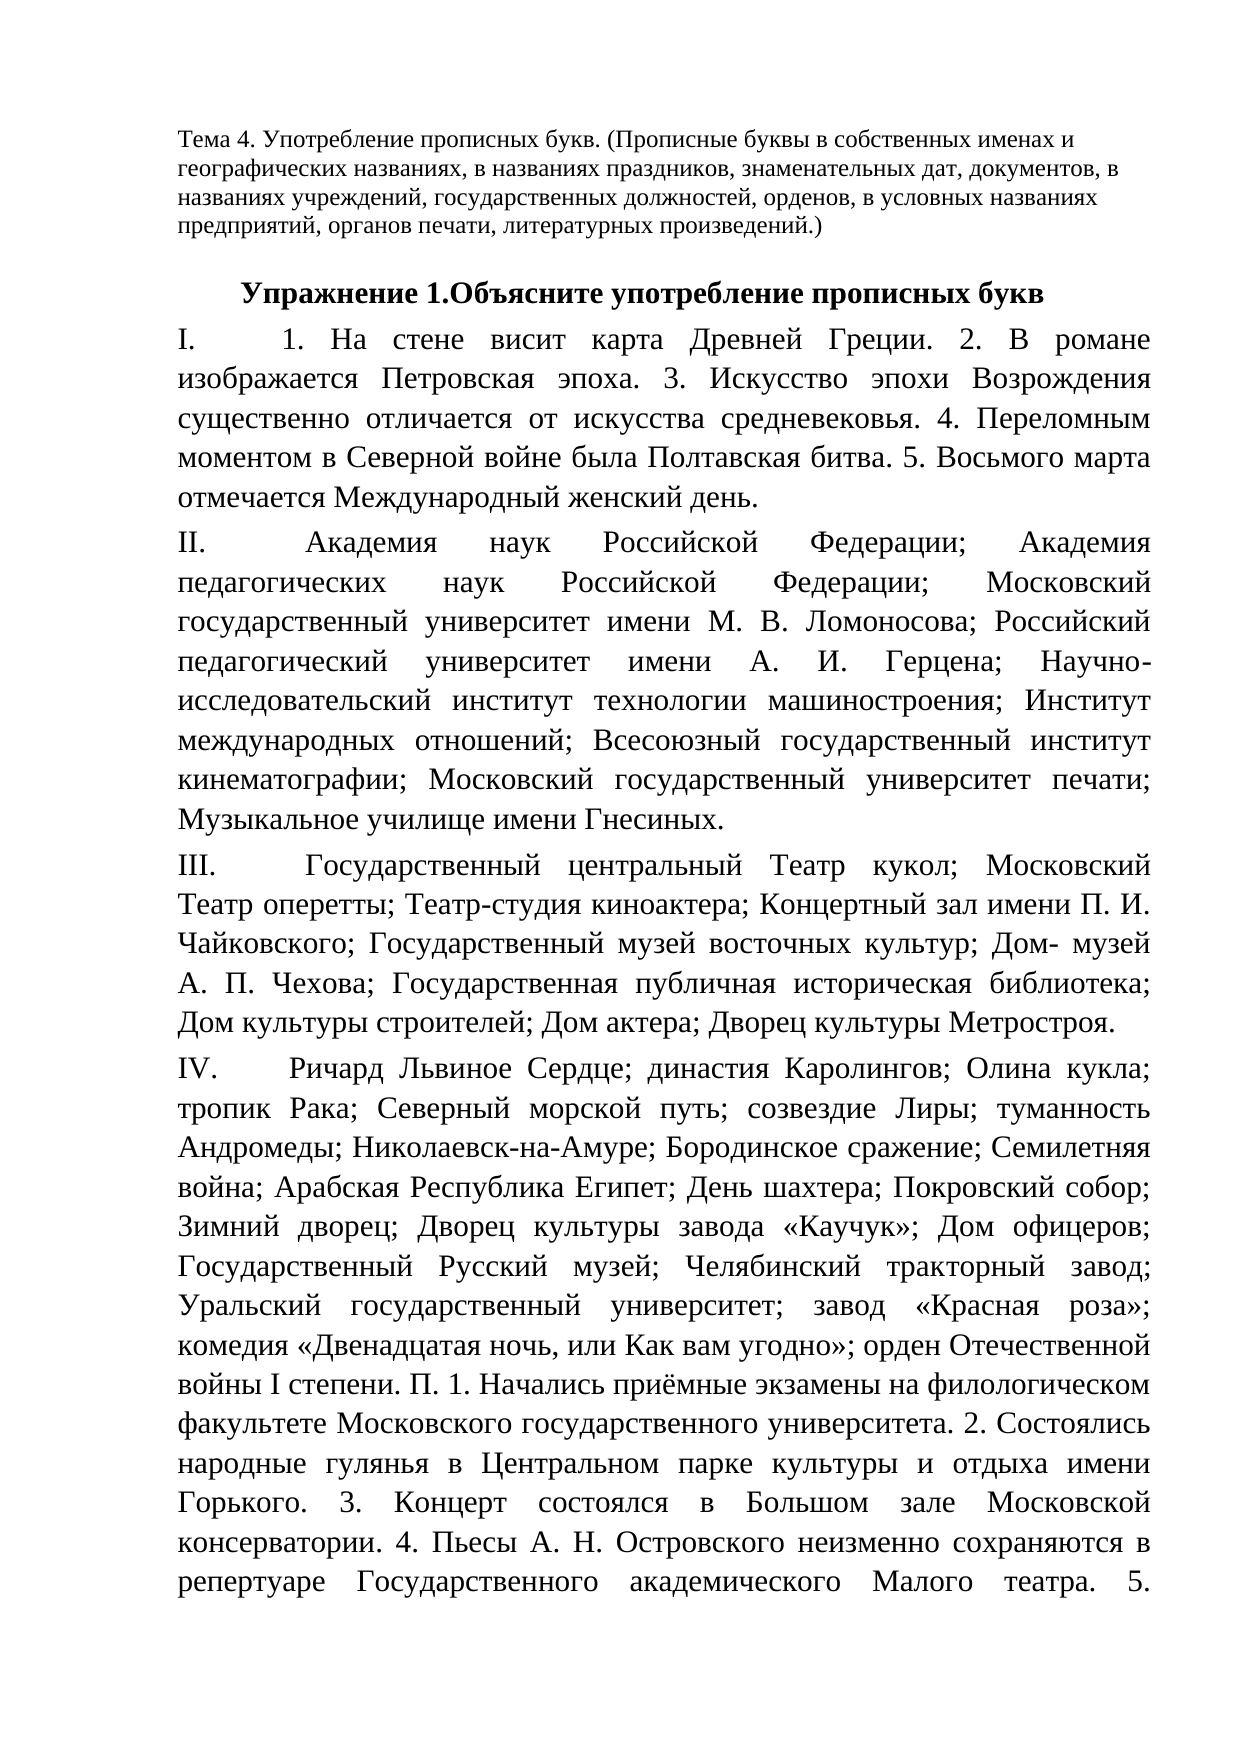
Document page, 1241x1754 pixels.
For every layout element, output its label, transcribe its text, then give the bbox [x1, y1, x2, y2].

list Академия наук Российской Федерации; Академия педагогических наук Российской Федерации; Московский государственный университет имени М. В. Ломоносова; Российский педагогический университет имени А. И. Герцена; Научноисследовательский институт технологии машиностроения; Институт международных отношений; Всесоюзный государственный институт кинематографии; Московский государственный университет печати; Музыкальное училище имени Гнесиных. [177, 524, 1152, 836]
text Упражнение 1.Объясните употребление прописных букв [177, 274, 1152, 310]
list 1. На стене висит карта Древней Греции. 2. В романе изображается Петровская эпоха. 3. Искусство эпохи Возрождения существенно отличается от искусства средневековья. 4. Переломным моментом в Северной войне была Полтавская битва. 5. Восьмого марта отмечается Международный женский день. [177, 320, 1152, 514]
text Тема 4. Употребление прописных букв. (Прописные буквы в собственных именах и географических названиях, в названиях праздников, знаменательных дат, документов, в названиях учреждений, государственных должностей, орденов, в условных названиях предприятий, органов печати, литературных произведений.) [177, 124, 1152, 239]
list Государственный центральный Театр кукол; Московский Театр оперетты; Театр-студия киноактера; Концертный зал имени П. И. Чайковского; Государственный музей восточных культур; Дом- музей А. П. Чехова; Государственная публичная историческая библиотека; Дом культуры строителей; Дом актера; Дворец культуры Метростроя. [177, 846, 1152, 1040]
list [177, 1049, 1152, 1599]
